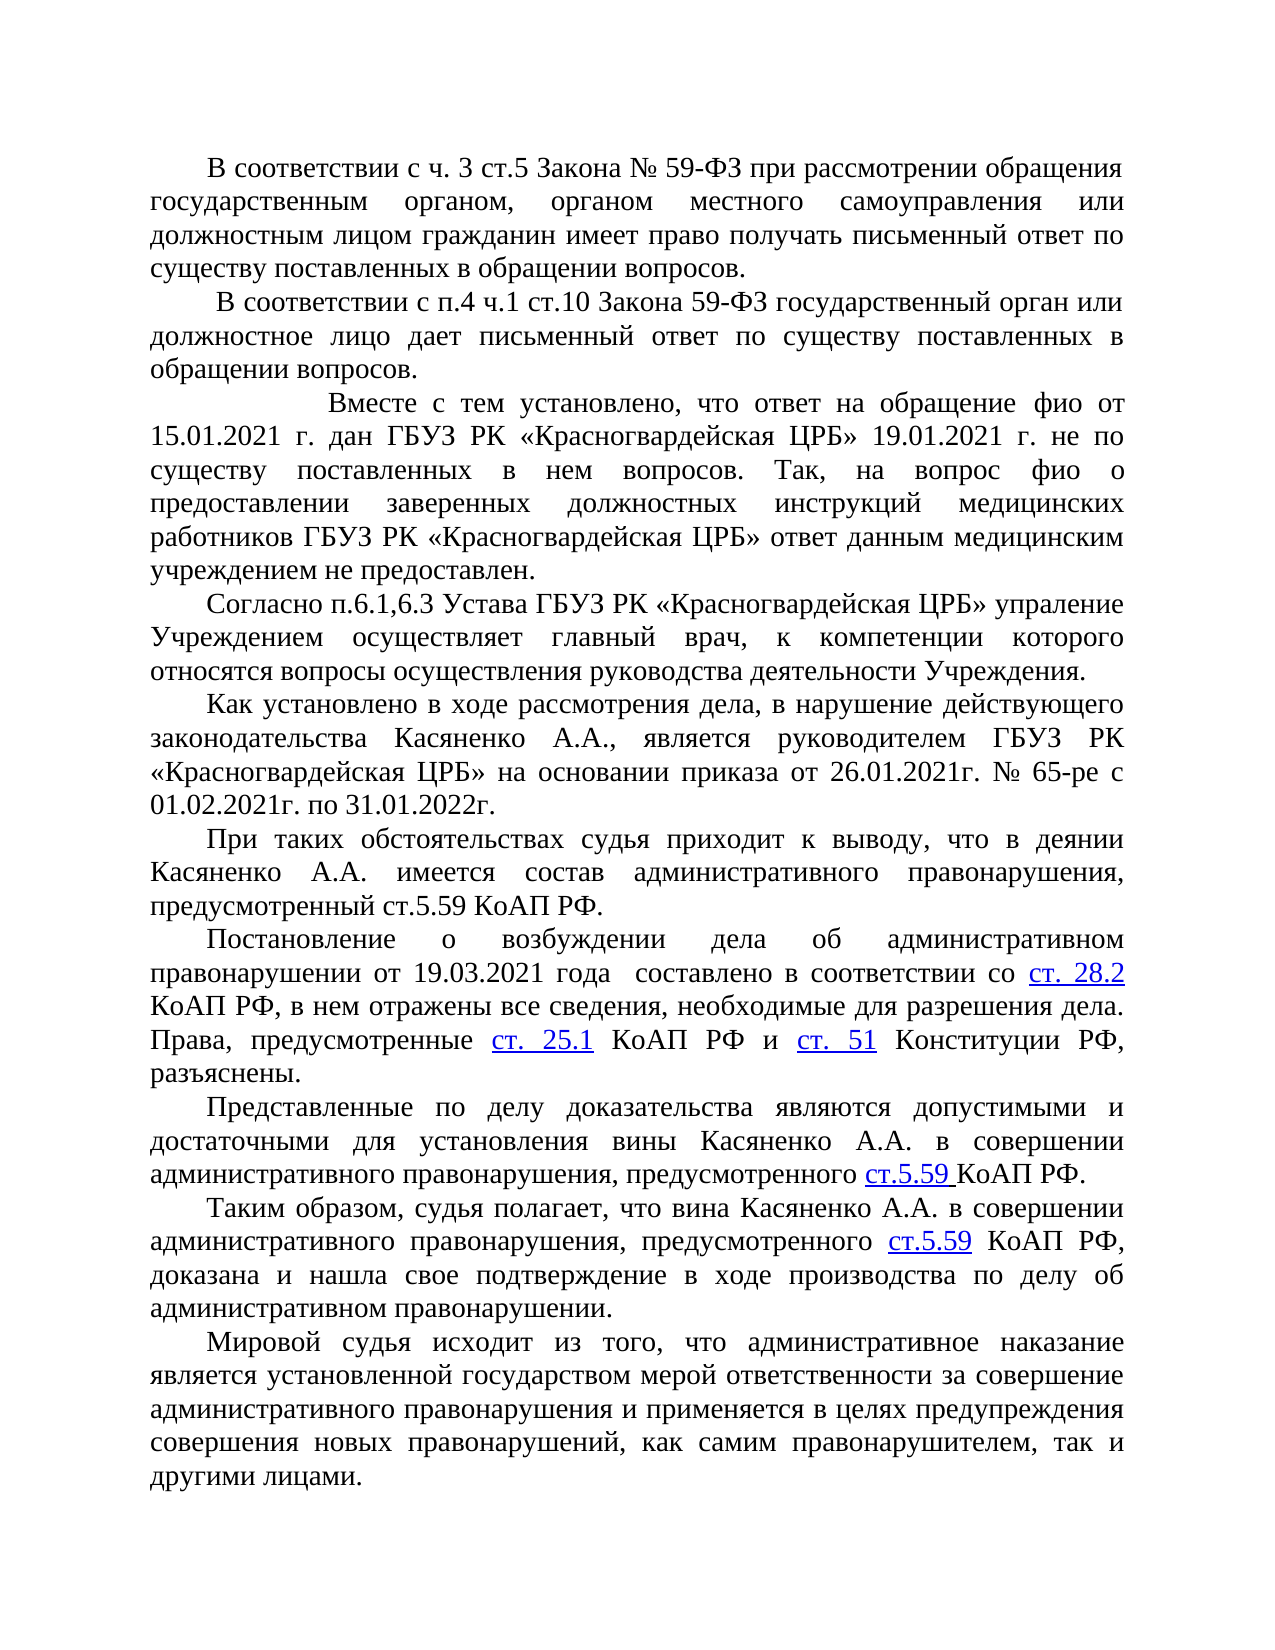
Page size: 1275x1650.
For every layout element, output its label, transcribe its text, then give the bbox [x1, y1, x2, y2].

text Вместе с тем установлено, что ответ на обращение фио от 15.01.2021 г. дан ГБУЗ РК «Красногвардейская ЦРБ» 19.01.2021 г. не по существу поставленных в нем вопросов. Так, на вопрос фио о предоставлении заверенных должностных инструкций медицинских работников ГБУЗ РК «Красногвардейская ЦРБ» ответ данным медицинским учреждением не предоставлен. [150, 385, 1125, 586]
text Постановление о возбуждении дела об административном правонарушении от 19.03.2021 года составлено в соответствии со ст. 28.2 КоАП РФ, в нем отражены все сведения, необходимые для разрешения дела. Права, предусмотренные ст. 25.1 КоАП РФ и ст. 51 Конституции РФ, разъяснены. [150, 921, 1125, 1089]
text В соответствии с ч. 3 ст.5 Закона № 59-ФЗ при рассмотрении обращения государственным органом, органом местного самоуправления или должностным лицом гражданин имеет право получать письменный ответ по существу поставленных в обращении вопросов. [150, 150, 1125, 284]
text Представленные по делу доказательства являются допустимыми и достаточными для установления вины Касяненко А.А. в совершении административного правонарушения, предусмотренного ст.5.59 КоАП РФ. [150, 1089, 1125, 1190]
text Таким образом, судья полагает, что вина Касяненко А.А. в совершении административного правонарушения, предусмотренного ст.5.59 КоАП РФ, доказана и нашла свое подтверждение в ходе производства по делу об административном правонарушении. [150, 1190, 1125, 1324]
text При таких обстоятельствах судья приходит к выводу, что в деянии Касяненко А.А. имеется состав административного правонарушения, предусмотренный ст.5.59 КоАП РФ. [150, 821, 1125, 921]
text Мировой судья исходит из того, что административное наказание является установленной государством мерой ответственности за совершение административного правонарушения и применяется в целях предупреждения совершения новых правонарушений, как самим правонарушителем, так и другими лицами. [150, 1324, 1125, 1492]
text В соответствии с п.4 ч.1 ст.10 Закона 59-ФЗ государственный орган или должностное лицо дает письменный ответ по существу поставленных в обращении вопросов. [150, 284, 1125, 385]
text Согласно п.6.1,6.3 Устава ГБУЗ РК «Красногвардейская ЦРБ» упраление Учреждением осуществляет главный врач, к компетенции которого относятся вопросы осуществления руководства деятельности Учреждения. [150, 586, 1125, 687]
text Как установлено в ходе рассмотрения дела, в нарушение действующего законодательства Касяненко А.А., является руководителем ГБУЗ РК «Красногвардейская ЦРБ» на основании приказа от 26.01.2021г. № 65-ре с 01.02.2021г. по 31.01.2022г. [150, 687, 1125, 821]
